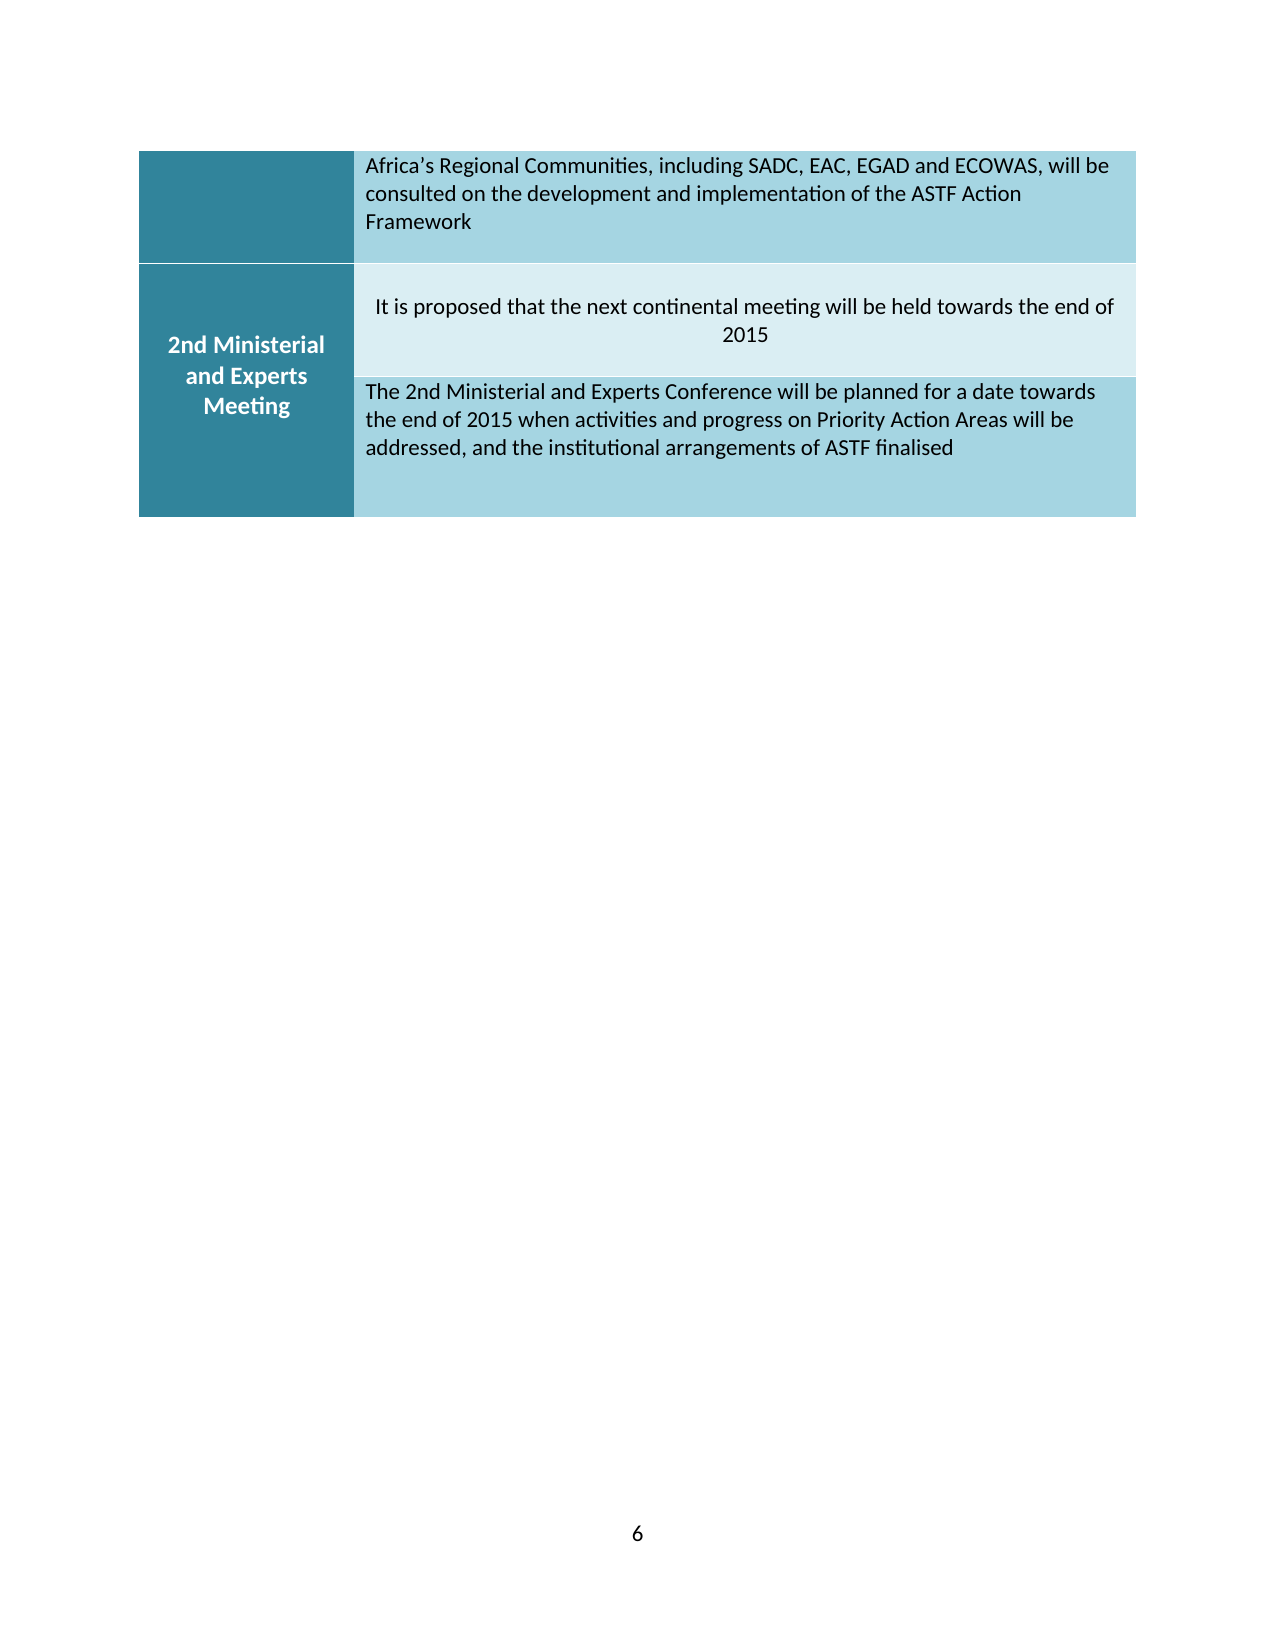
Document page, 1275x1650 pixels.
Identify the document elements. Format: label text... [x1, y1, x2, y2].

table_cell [354, 151, 1136, 263]
table_cell It is proposed that the next continental meeting will be held towards the end of 2015 [354, 264, 1136, 376]
table_cell 2nd Ministerial and Experts Meeting [139, 264, 354, 517]
table_cell The 2nd Ministerial and Experts Conference will be planned for a date towards the end of 2015 when activities and progress on Priority Action Areas will be addressed, and the institutional arrangements of ASTF finalised [354, 377, 1136, 517]
